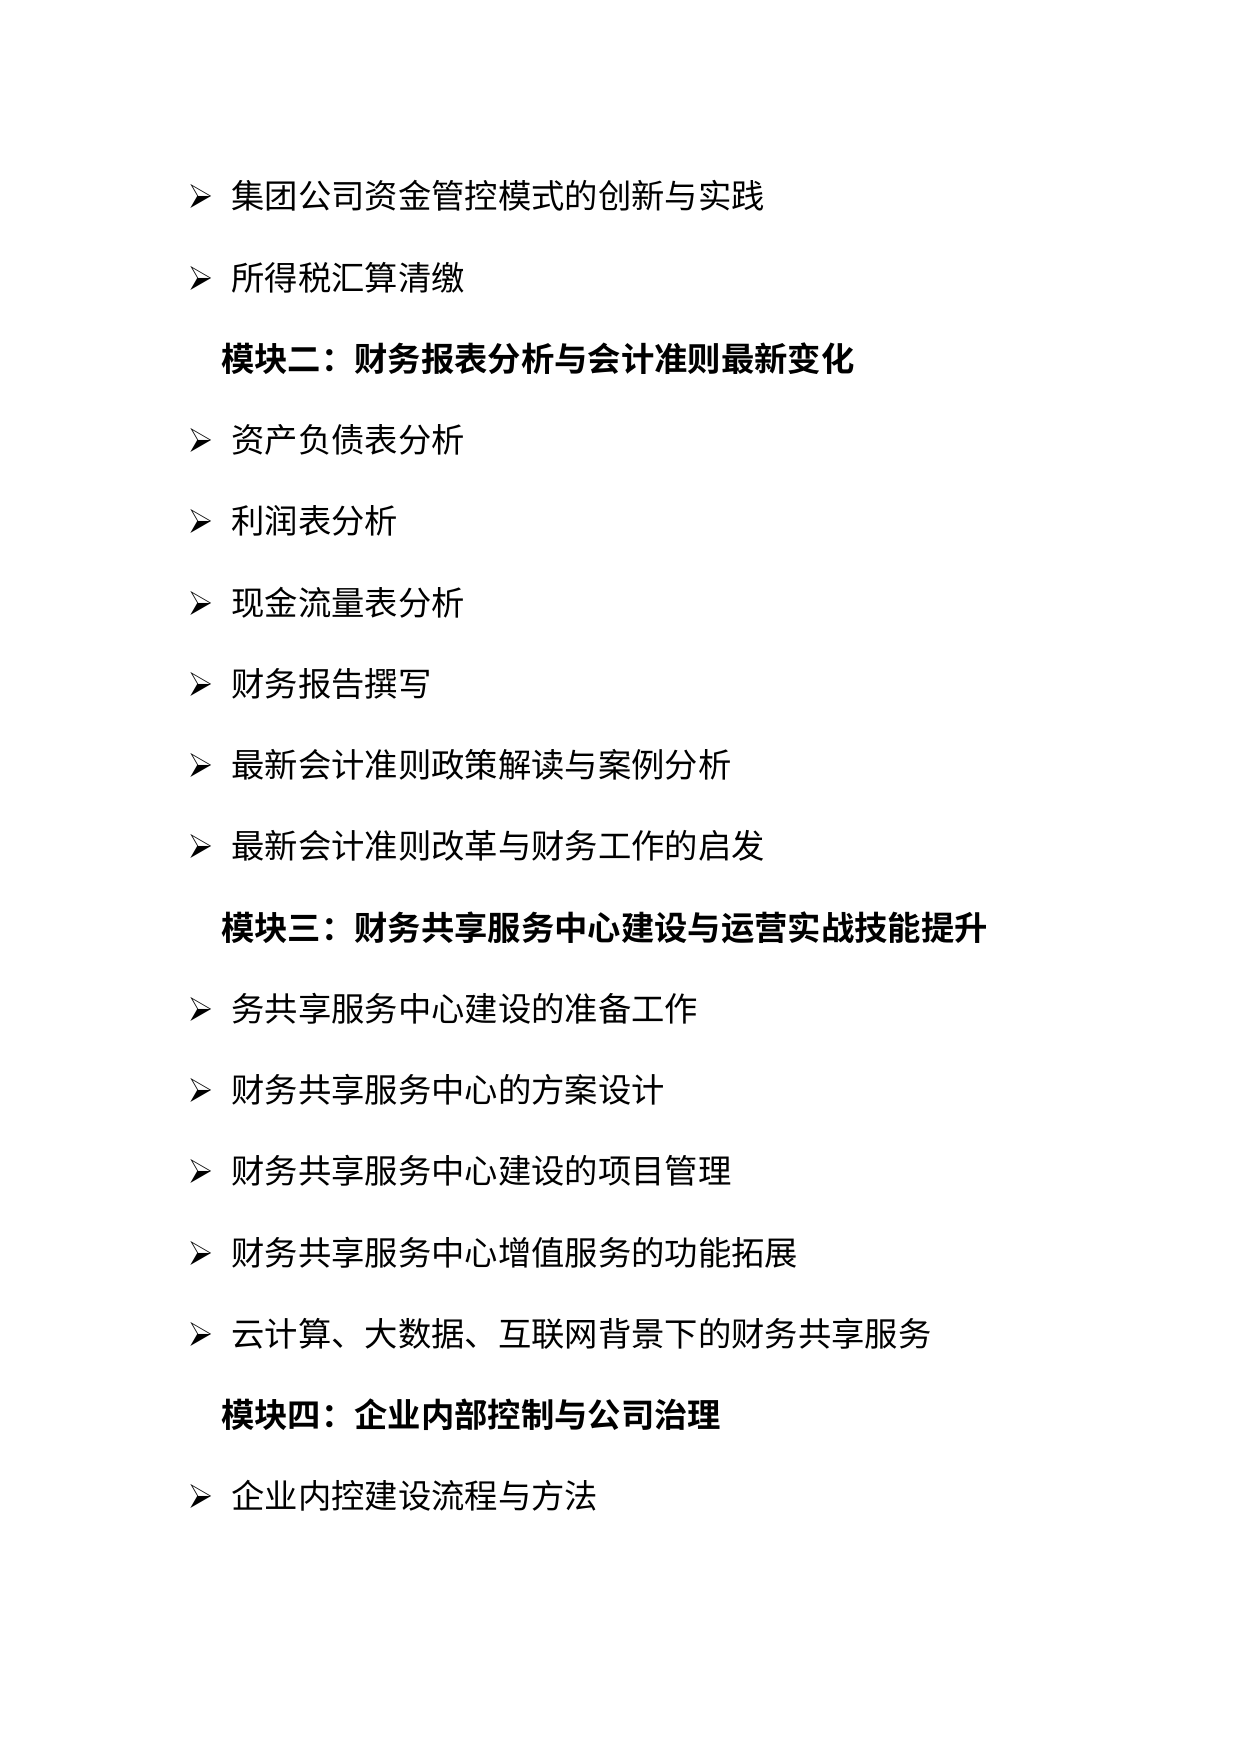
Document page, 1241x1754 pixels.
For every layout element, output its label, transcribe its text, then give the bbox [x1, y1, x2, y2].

list 利润表分析 [187, 487, 1053, 552]
list 现金流量表分析 [187, 568, 1053, 633]
text 模块三：财务共享服务中心建设与运营实战技能提升 [187, 893, 1053, 958]
list 最新会计准则改革与财务工作的启发 [187, 812, 1053, 877]
list 财务共享服务中心的方案设计 [187, 1056, 1053, 1121]
list 务共享服务中心建设的准备工作 [187, 974, 1053, 1039]
list 集团公司资金管控模式的创新与实践 [187, 162, 1053, 227]
text 模块四：企业内部控制与公司治理 [187, 1381, 1053, 1446]
list 财务报告撰写 [187, 649, 1053, 714]
list 财务共享服务中心增值服务的功能拓展 [187, 1218, 1053, 1283]
list 财务共享服务中心建设的项目管理 [187, 1137, 1053, 1202]
text 模块二：财务报表分析与会计准则最新变化 [187, 324, 1053, 389]
list 所得税汇算清缴 [187, 243, 1053, 308]
list 最新会计准则政策解读与案例分析 [187, 731, 1053, 796]
list 资产负债表分析 [187, 406, 1053, 471]
list 企业内控建设流程与方法 [187, 1462, 1053, 1527]
list 云计算、大数据、互联网背景下的财务共享服务 [187, 1299, 1053, 1364]
